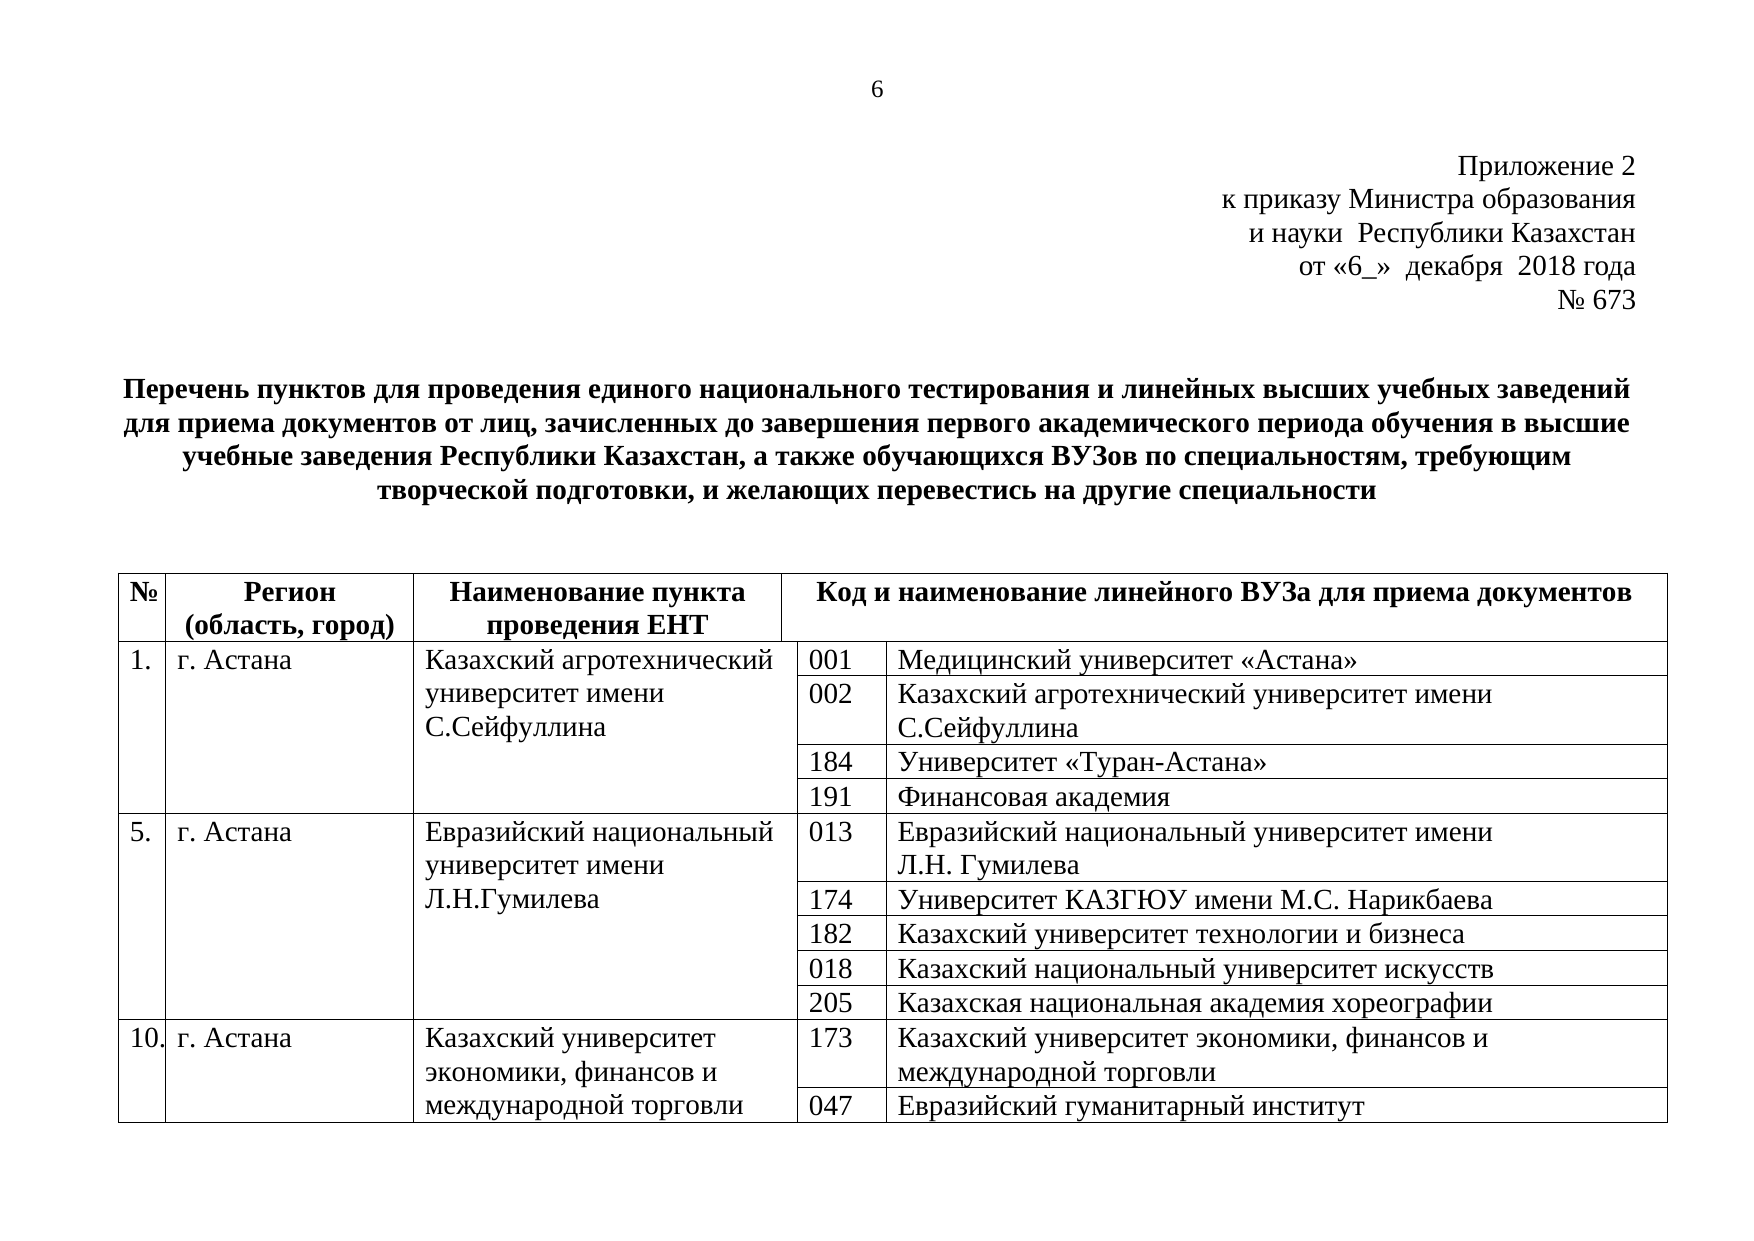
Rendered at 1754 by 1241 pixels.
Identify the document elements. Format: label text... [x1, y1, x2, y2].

table_header Регион (область, город) [166, 574, 413, 641]
text Приложение 2 [118, 148, 1636, 181]
text от «6_» декабря 2018 года [118, 248, 1636, 282]
table_cell Казахский национальный университет искусств [887, 951, 1667, 984]
table_cell Евразийский национальный университет имени Л.Н.Гумилева [414, 814, 797, 1019]
table_cell 184 [798, 745, 886, 778]
table_cell 018 [798, 951, 886, 984]
table_cell 001 [798, 642, 886, 675]
table_cell 191 [798, 779, 886, 813]
table_cell Казахский агротехнический университет имени С.Сейфуллина [887, 676, 1667, 743]
table_cell 013 [798, 814, 886, 881]
table_header Наименование пункта проведения ЕНТ [414, 574, 781, 641]
table_cell Казахский университет экономики, финансов и международной торговли [887, 1020, 1667, 1087]
table_cell г. Астана [166, 642, 413, 813]
table_cell г. Астана [166, 1020, 413, 1122]
table_cell 173 [798, 1020, 886, 1087]
table_cell 182 [798, 916, 886, 950]
text № 673 [118, 282, 1636, 315]
table_cell Евразийский гуманитарный институт [887, 1088, 1667, 1122]
table_cell Казахский агротехнический университет имени С.Сейфуллина [414, 642, 797, 813]
text и науки Республики Казахстан [118, 215, 1636, 248]
table_cell [119, 1020, 165, 1122]
table_cell Казахская национальная академия хореографии [887, 986, 1667, 1019]
text Перечень пунктов для проведения единого национального тестирования и линейных высших учебных заведений для приема документов от лиц, зачисленных до завершения первого академического периода обучения в высшие учебные заведения Республики Казахстан, а также обучающихся ВУЗов по специальностям, требующим творческой подготовки, и желающих перевестись на другие специальности [118, 371, 1636, 506]
table_cell [119, 642, 165, 813]
table_cell 205 [798, 986, 886, 1019]
table_cell 174 [798, 882, 886, 915]
table_cell г. Астана [166, 814, 413, 1019]
table_cell [119, 814, 165, 1019]
table_cell Университет КАЗГЮУ имени М.С. Нарикбаева [887, 882, 1667, 915]
table_cell Университет «Туран-Астана» [887, 745, 1667, 778]
table_cell Медицинский университет «Астана» [887, 642, 1667, 675]
table_cell 047 [798, 1088, 886, 1122]
table_cell Евразийский национальный университет имени Л.Н. Гумилева [887, 814, 1667, 881]
table_header № [119, 574, 165, 641]
table_cell Казахский университет технологии и бизнеса [887, 916, 1667, 950]
text к приказу Министра образования [118, 181, 1636, 215]
table_cell 002 [798, 676, 886, 743]
table_cell Финансовая академия [887, 779, 1667, 813]
table_cell Казахский университет экономики, финансов и международной торговли [414, 1020, 797, 1122]
table_header Код и наименование линейного ВУЗа для приема документов [782, 574, 1667, 641]
